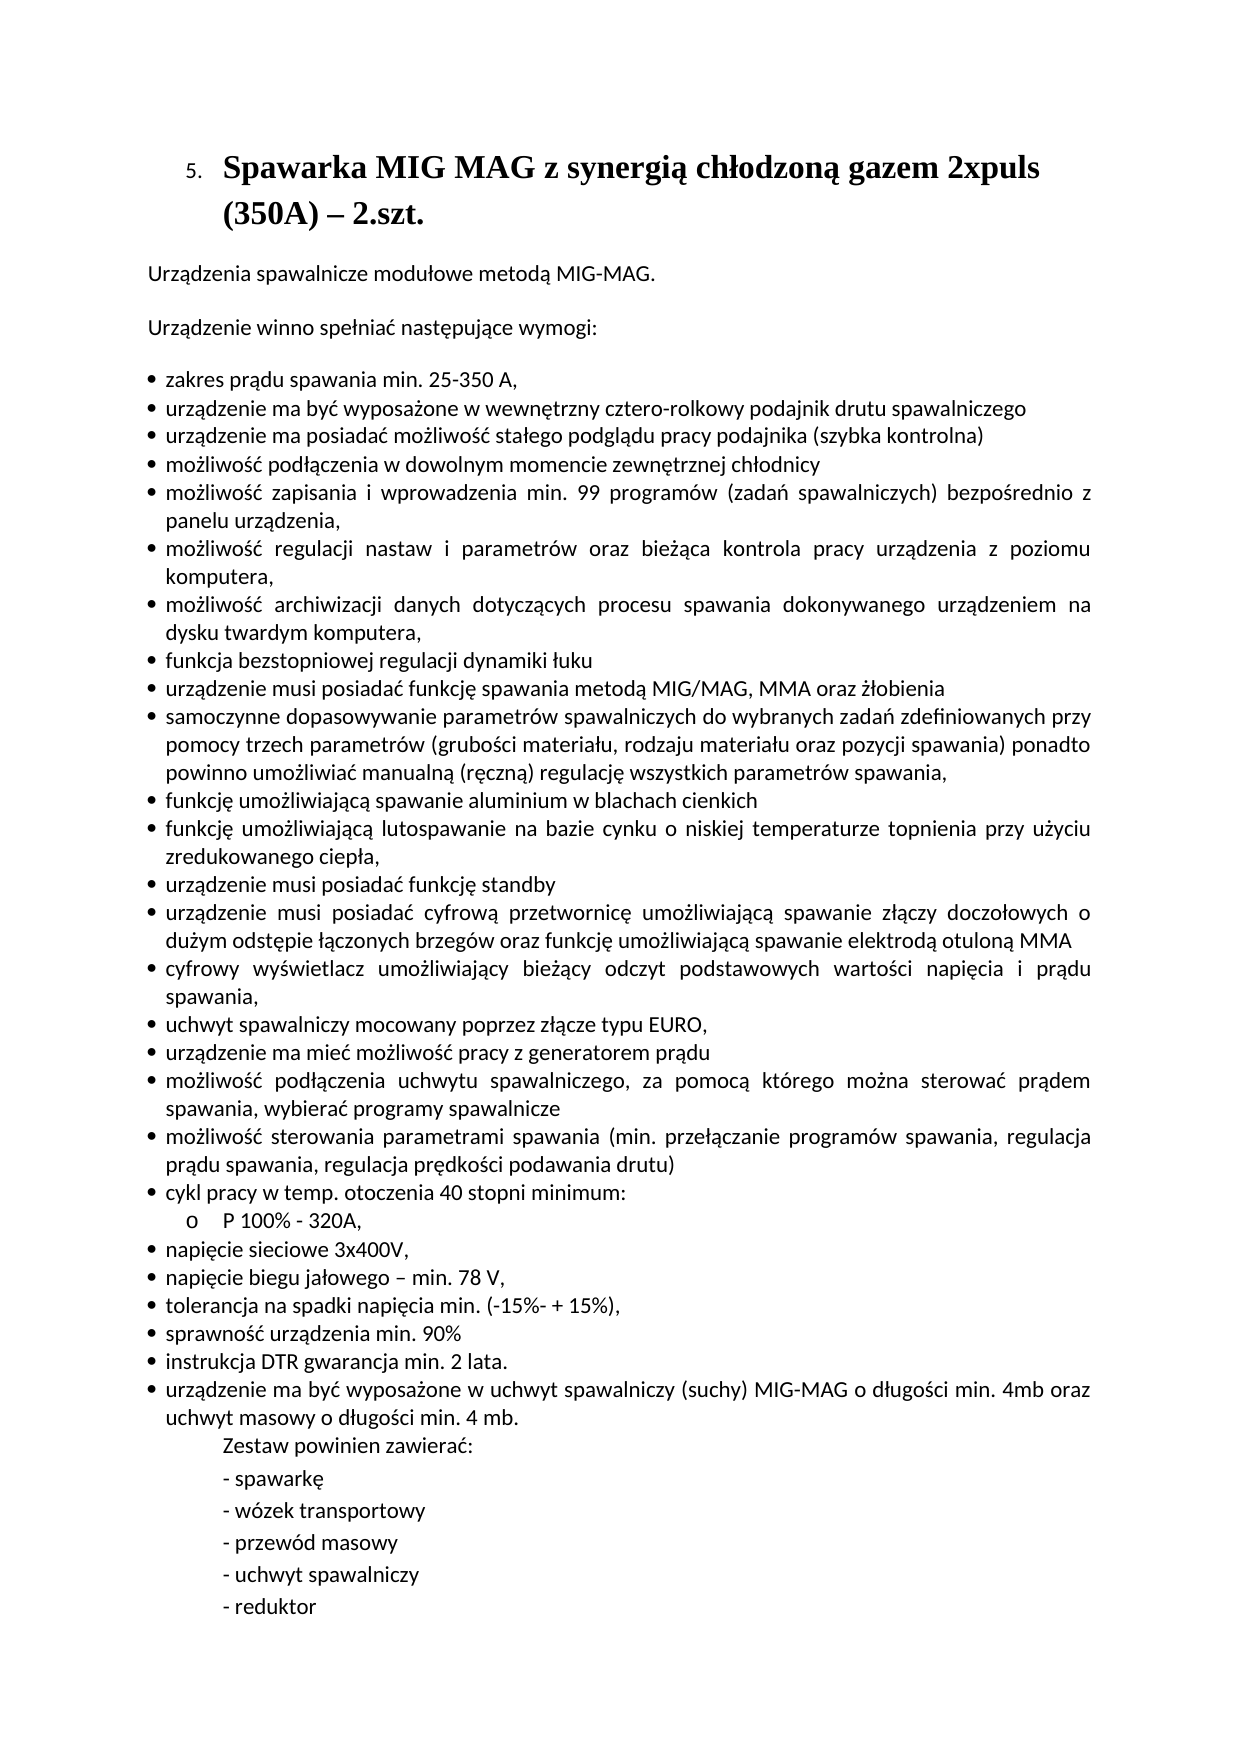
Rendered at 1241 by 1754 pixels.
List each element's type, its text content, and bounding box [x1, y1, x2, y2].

list urządzenie musi posiadać funkcję spawania metodą MIG/MAG, MMA oraz żłobienia [148, 674, 1093, 702]
list uchwyt spawalniczy mocowany poprzez złącze typu EURO, [148, 1010, 1093, 1038]
list możliwość sterowania parametrami spawania (min. przełączanie programów spawania, regulacja prądu spawania, regulacja prędkości podawania drutu) [148, 1122, 1093, 1178]
list funkcję umożliwiającą spawanie aluminium w blachach cienkich [148, 786, 1093, 814]
list możliwość podłączenia uchwytu spawalniczego, za pomocą którego można sterować prądem spawania, wybierać programy spawalnicze [148, 1066, 1093, 1122]
list - wózek transportowy [223, 1496, 1093, 1524]
list sprawność urządzenia min. 90% [148, 1319, 1093, 1347]
list urządzenie musi posiadać funkcję standby [148, 870, 1093, 898]
list urządzenie ma być wyposażone w uchwyt spawalniczy (suchy) MIG-MAG o długości min. 4mb oraz uchwyt masowy o długości min. 4 mb. [148, 1376, 1093, 1432]
list P 100% - 320A, [185, 1206, 1093, 1235]
list - spawarkę [223, 1464, 1093, 1492]
list funkcja bezstopniowej regulacji dynamiki łuku [148, 646, 1093, 674]
list - reduktor [223, 1592, 1093, 1621]
list możliwość zapisania i wprowadzenia min. 99 programów (zadań spawalniczych) bezpośrednio z panelu urządzenia, [148, 478, 1093, 534]
list zakres prądu spawania min. 25-350 A, [148, 366, 1093, 394]
list tolerancja na spadki napięcia min. (-15%- + 15%), [148, 1291, 1093, 1319]
list urządzenie musi posiadać cyfrową przetwornicę umożliwiającą spawanie złączy doczołowych o dużym odstępie łączonych brzegów oraz funkcję umożliwiającą spawanie elektrodą otuloną MMA [148, 898, 1093, 954]
list cykl pracy w temp. otoczenia 40 stopni minimum: [148, 1178, 1093, 1206]
list urządzenie ma posiadać możliwość stałego podglądu pracy podajnika (szybka kontrolna) [148, 422, 1093, 450]
list urządzenie ma mieć możliwość pracy z generatorem prądu [148, 1038, 1093, 1066]
list napięcie biegu jałowego – min. 78 V, [148, 1263, 1093, 1291]
list Spawarka MIG MAG z synergią chłodzoną gazem 2xpuls (350A) – 2.szt. [185, 148, 1093, 233]
list funkcję umożliwiającą lutospawanie na bazie cynku o niskiej temperaturze topnienia przy użyciu zredukowanego ciepła, [148, 814, 1093, 870]
text Urządzenia spawalnicze modułowe metodą MIG-MAG. [148, 259, 1093, 288]
text Urządzenie winno spełniać następujące wymogi: [148, 313, 1093, 341]
list możliwość podłączenia w dowolnym momencie zewnętrznej chłodnicy [148, 450, 1093, 478]
list urządzenie ma być wyposażone w wewnętrzny cztero-rolkowy podajnik drutu spawalniczego [148, 394, 1093, 422]
list instrukcja DTR gwarancja min. 2 lata. [148, 1347, 1093, 1376]
list cyfrowy wyświetlacz umożliwiający bieżący odczyt podstawowych wartości napięcia i prądu spawania, [148, 954, 1093, 1010]
list Zestaw powinien zawierać: [223, 1432, 1093, 1459]
list możliwość regulacji nastaw i parametrów oraz bieżąca kontrola pracy urządzenia z poziomu komputera, [148, 534, 1093, 590]
list możliwość archiwizacji danych dotyczących procesu spawania dokonywanego urządzeniem na dysku twardym komputera, [148, 590, 1093, 646]
list samoczynne dopasowywanie parametrów spawalniczych do wybranych zadań zdefiniowanych przy pomocy trzech parametrów (grubości materiału, rodzaju materiału oraz pozycji spawania) ponadto powinno umożliwiać manualną (ręczną) regulację wszystkich parametrów spawania, [148, 702, 1093, 786]
list napięcie sieciowe 3x400V, [148, 1235, 1093, 1263]
list - przewód masowy [223, 1528, 1093, 1556]
list - uchwyt spawalniczy [223, 1560, 1093, 1588]
